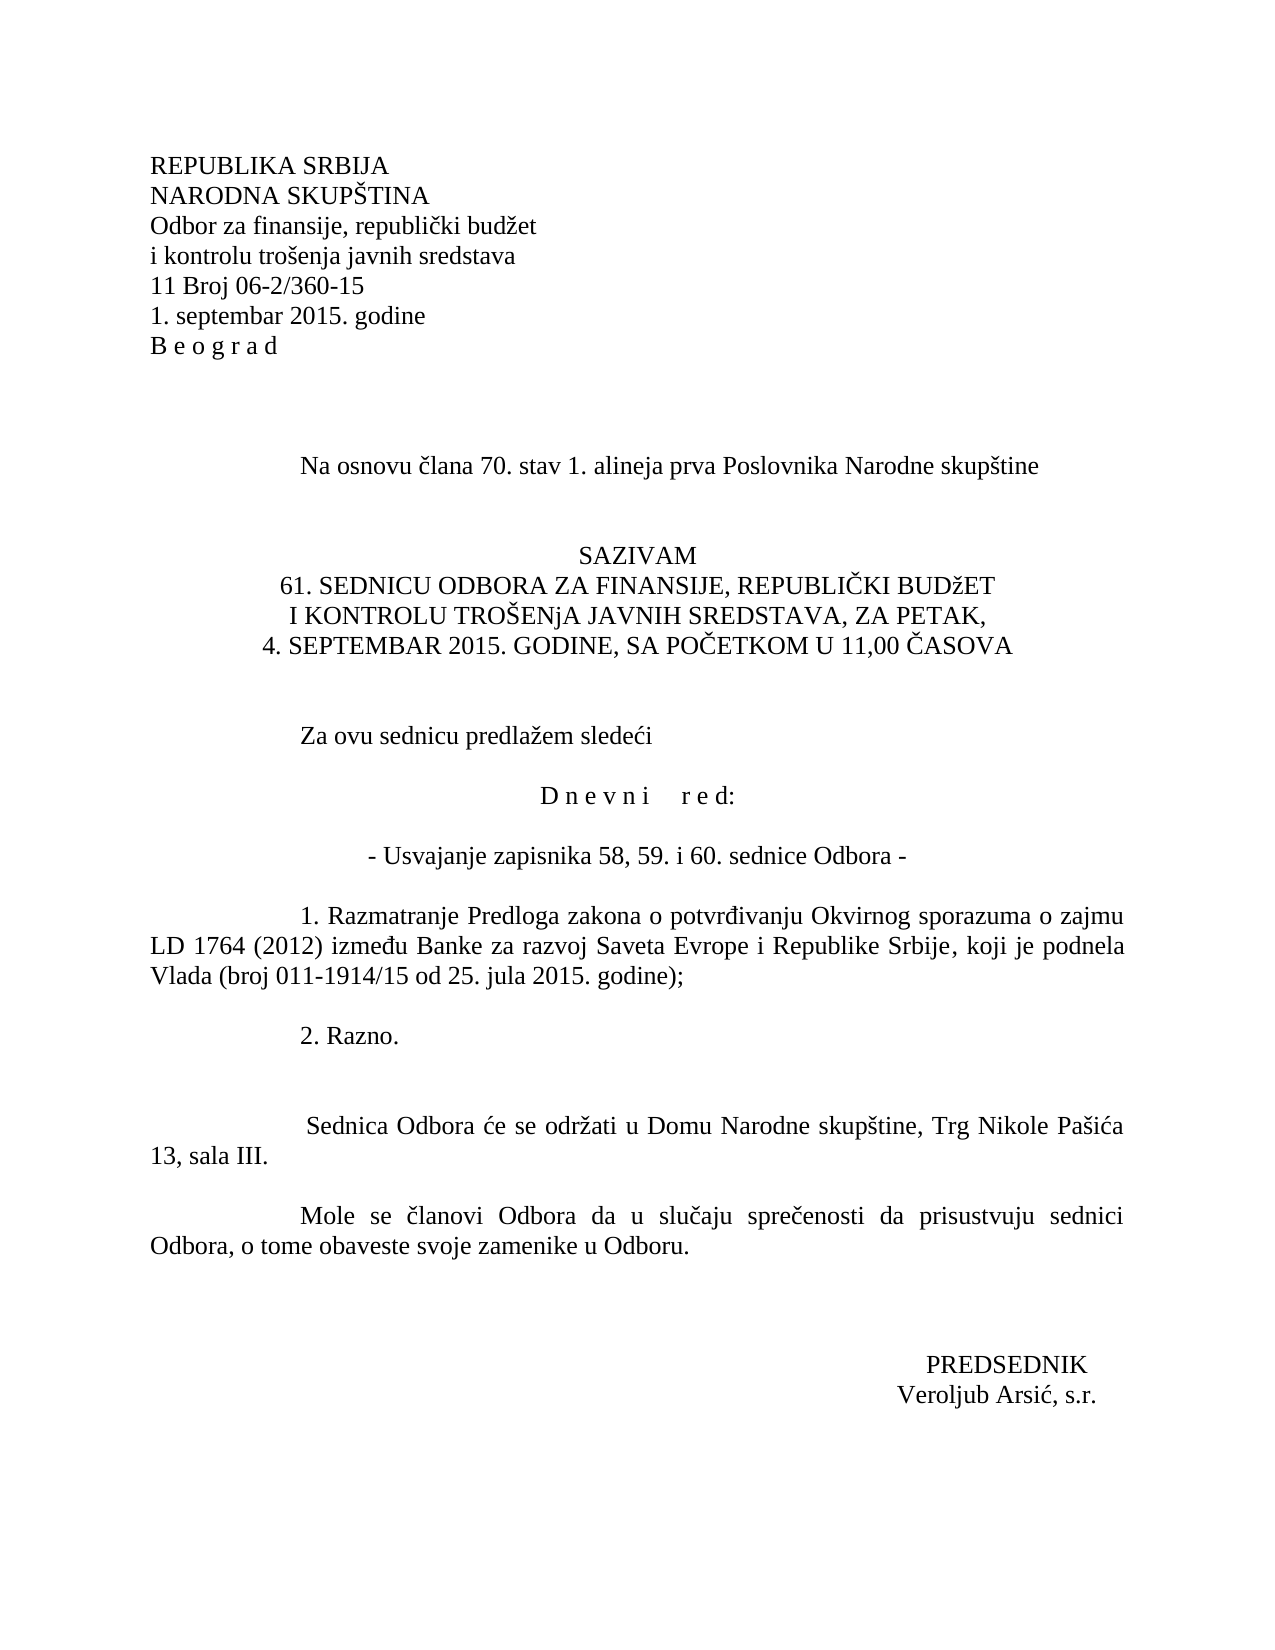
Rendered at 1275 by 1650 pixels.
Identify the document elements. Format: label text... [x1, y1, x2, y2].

text 4. SEPTEMBAR 2015. GODINE, SA POČETKOM U 11,00 ČASOVA [150, 630, 1125, 660]
text i kontrolu trošenja javnih sredstava [150, 240, 1125, 270]
text 11 Broj 06-2/360-15 [150, 270, 1125, 300]
text 1. septembar 2015. godine [150, 300, 1125, 330]
text Veroljub Arsić, s.r. [225, 1379, 1125, 1409]
text - Usvajanje zapisnika 58, 59. i 60. sednice Odbora - [150, 840, 1125, 870]
text Odbor za finansije, republički budžet [150, 210, 1125, 240]
text NARODNA SKUPŠTINA [150, 180, 1125, 210]
text SAZIVAM [150, 540, 1125, 570]
text Za ovu sednicu predlažem sledeći [150, 720, 1125, 750]
text 1. Razmatranje Predloga zakona o potvrđivanju Okvirnog sporazuma o zajmu LD 1764 (2012) između Banke za razvoj Saveta Evrope i Republike Srbije, koji je podnela Vlada (broj 011-1914/15 od 25. jula 2015. godine); [150, 900, 1125, 990]
text Na osnovu člana 70. stav 1. alineja prva Poslovnika Narodne skupštine [150, 450, 1125, 480]
text REPUBLIKA SRBIJA [150, 150, 1125, 180]
text 2. Razno. [150, 1020, 1125, 1050]
text I KONTROLU TROŠENjA JAVNIH SREDSTAVA, ZA PETAK, [150, 600, 1125, 630]
text Sednica Odbora će se održati u Domu Narodne skupštine, Trg Nikole Pašića 13, sala III. [150, 1110, 1125, 1170]
text B e o g r a d [150, 330, 1125, 360]
text D n e v n i r e d: [150, 780, 1125, 810]
text Mole se članovi Odbora da u slučaju sprečenosti da prisustvuju sednici Odbora, o tome obaveste svoje zamenike u Odboru. [150, 1200, 1125, 1260]
text PREDSEDNIK [225, 1349, 1125, 1379]
text 61. SEDNICU ODBORA ZA FINANSIJE, REPUBLIČKI BUDžET [150, 570, 1125, 600]
